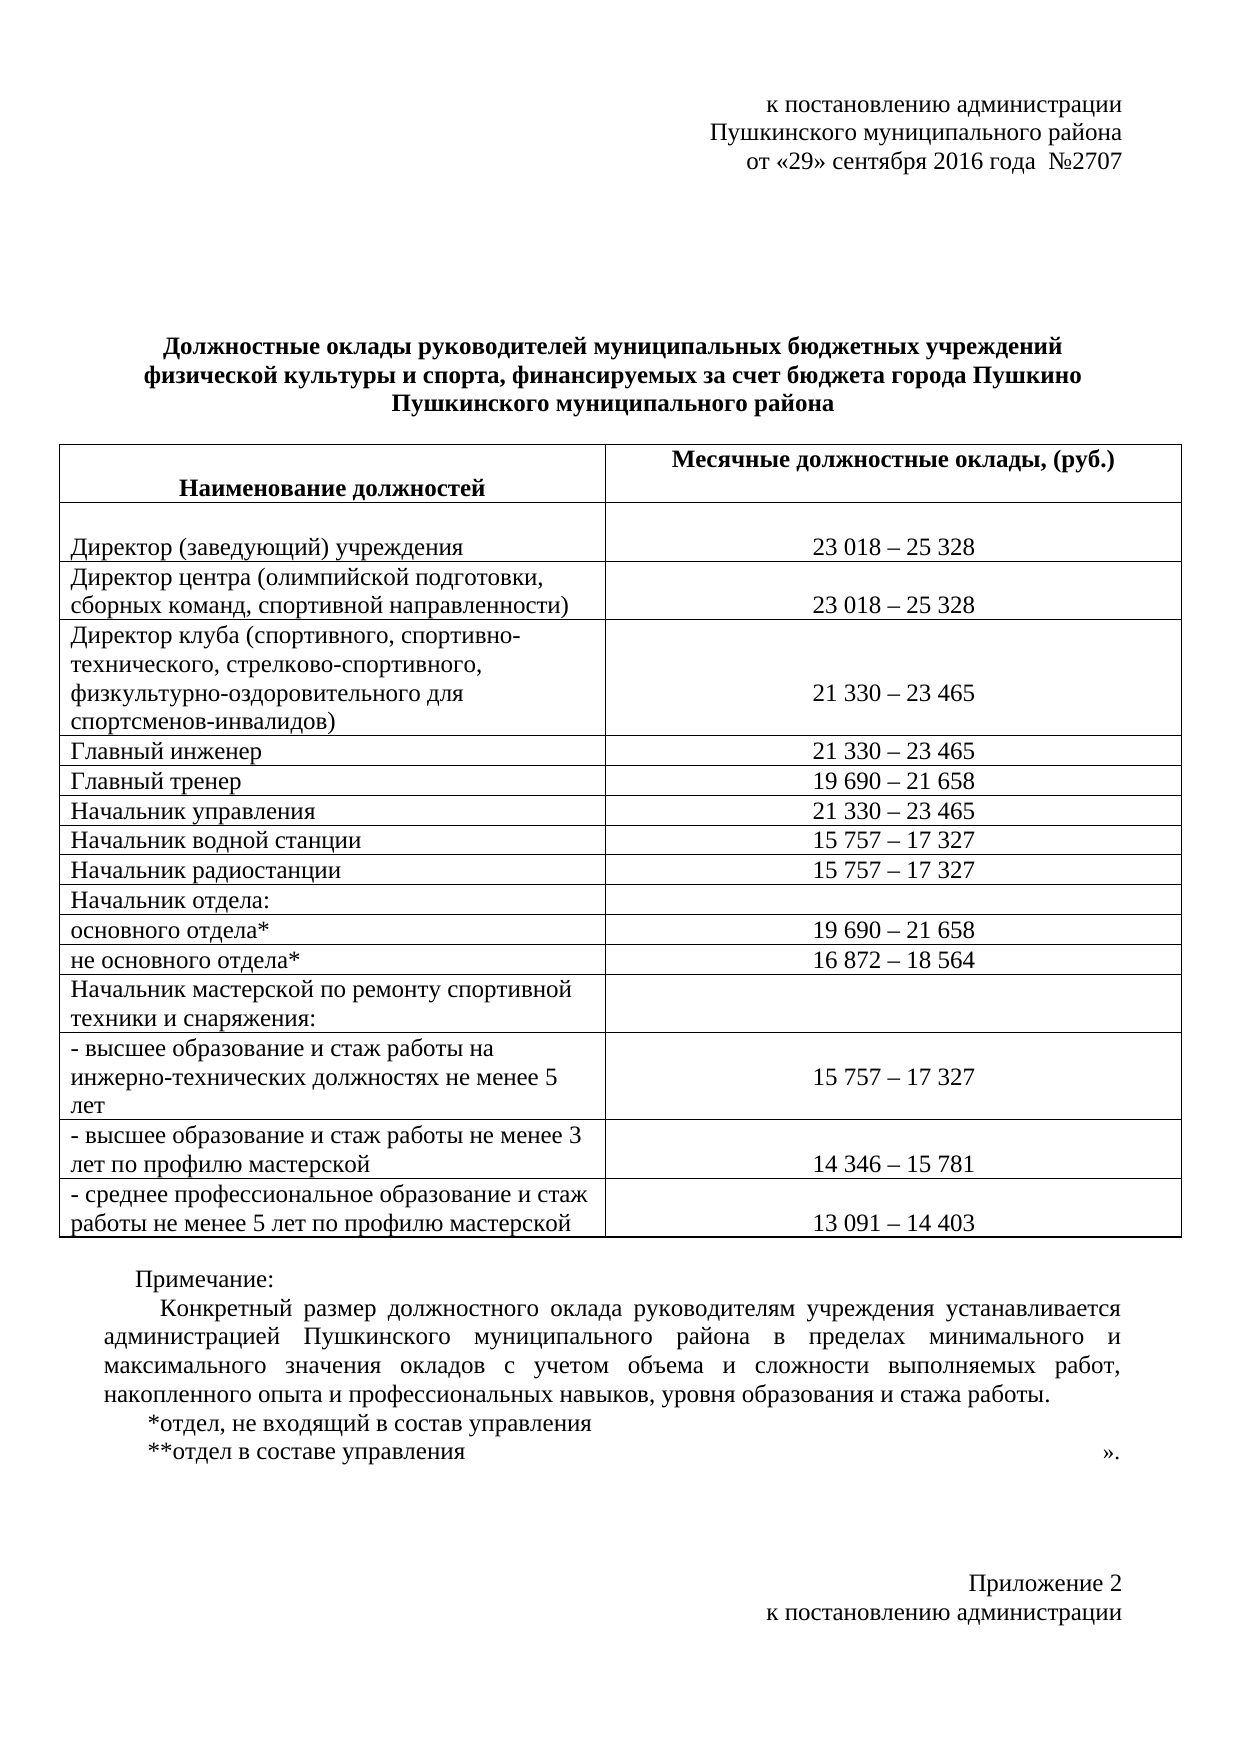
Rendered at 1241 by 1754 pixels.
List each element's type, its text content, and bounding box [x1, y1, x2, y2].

table_cell 19 690 – 21 658 [606, 766, 1181, 795]
table_cell Директор клуба (спортивного, спортивно-технического, стрелково-спортивного, физкультурно-оздоровительного для спортсменов-инвалидов) [60, 620, 605, 735]
text Приложение 2 [103, 1568, 1122, 1597]
table_cell [606, 975, 1181, 1032]
text **отдел в составе управления ». [103, 1436, 1122, 1465]
table_cell 23 018 – 25 328 [606, 562, 1181, 619]
table_cell Начальник водной станции [60, 826, 605, 854]
table_cell Начальник управления [60, 796, 605, 824]
table_cell Начальник радиостанции [60, 855, 605, 884]
table_cell Начальник отдела: [60, 885, 605, 914]
table_cell Главный тренер [60, 766, 605, 795]
table_cell Директор (заведующий) учреждения [60, 503, 605, 561]
table_cell - высшее образование и стаж работы на инжерно-технических должностях не менее 5 лет [60, 1033, 605, 1119]
table_header Наименование должностей [60, 445, 605, 502]
table_cell 15 757 – 17 327 [606, 855, 1181, 884]
table_cell основного отдела* [60, 915, 605, 944]
table_cell [606, 885, 1181, 914]
text Примечание: [103, 1264, 1122, 1293]
table_cell не основного отдела* [60, 945, 605, 973]
table_cell 21 330 – 23 465 [606, 736, 1181, 765]
table_cell - высшее образование и стаж работы не менее 3 лет по профилю мастерской [60, 1120, 605, 1178]
text Должностные оклады руководителей муниципальных бюджетных учреждений физической культуры и спорта, финансируемых за счет бюджета города Пушкино Пушкинского муниципального района [103, 331, 1122, 417]
text к постановлению администрации [103, 1597, 1122, 1626]
table_cell 23 018 – 25 328 [606, 503, 1181, 561]
table_cell 14 346 – 15 781 [606, 1120, 1181, 1178]
text к постановлению администрации [103, 89, 1122, 117]
table_cell 21 330 – 23 465 [606, 620, 1181, 735]
table_cell 16 872 – 18 564 [606, 945, 1181, 973]
table_cell 19 690 – 21 658 [606, 915, 1181, 944]
table_cell 15 757 – 17 327 [606, 826, 1181, 854]
text Конкретный размер должностного оклада руководителям учреждения устанавливается администрацией Пушкинского муниципального района в пределах минимального и максимального значения окладов с учетом объема и сложности выполняемых работ, накопленного опыта и профессиональных навыков, уровня образования и стажа работы. [103, 1293, 1122, 1408]
text от «29» сентября 2016 года №2707 [103, 146, 1122, 175]
table_cell - среднее профессиональное образование и стаж работы не менее 5 лет по профилю мастерской [60, 1179, 605, 1236]
text *отдел, не входящий в состав управления [103, 1408, 1122, 1436]
table_cell Главный инженер [60, 736, 605, 765]
table_cell 13 091 – 14 403 [606, 1179, 1181, 1236]
table_cell 21 330 – 23 465 [606, 796, 1181, 824]
table_cell Начальник мастерской по ремонту спортивной техники и снаряжения: [60, 975, 605, 1032]
table_cell 15 757 – 17 327 [606, 1033, 1181, 1119]
text Пушкинского муниципального района [103, 117, 1122, 146]
table_cell Директор центра (олимпийской подготовки, сборных команд, спортивной направленности) [60, 562, 605, 619]
table_header Месячные должностные оклады, (руб.) [606, 445, 1181, 502]
